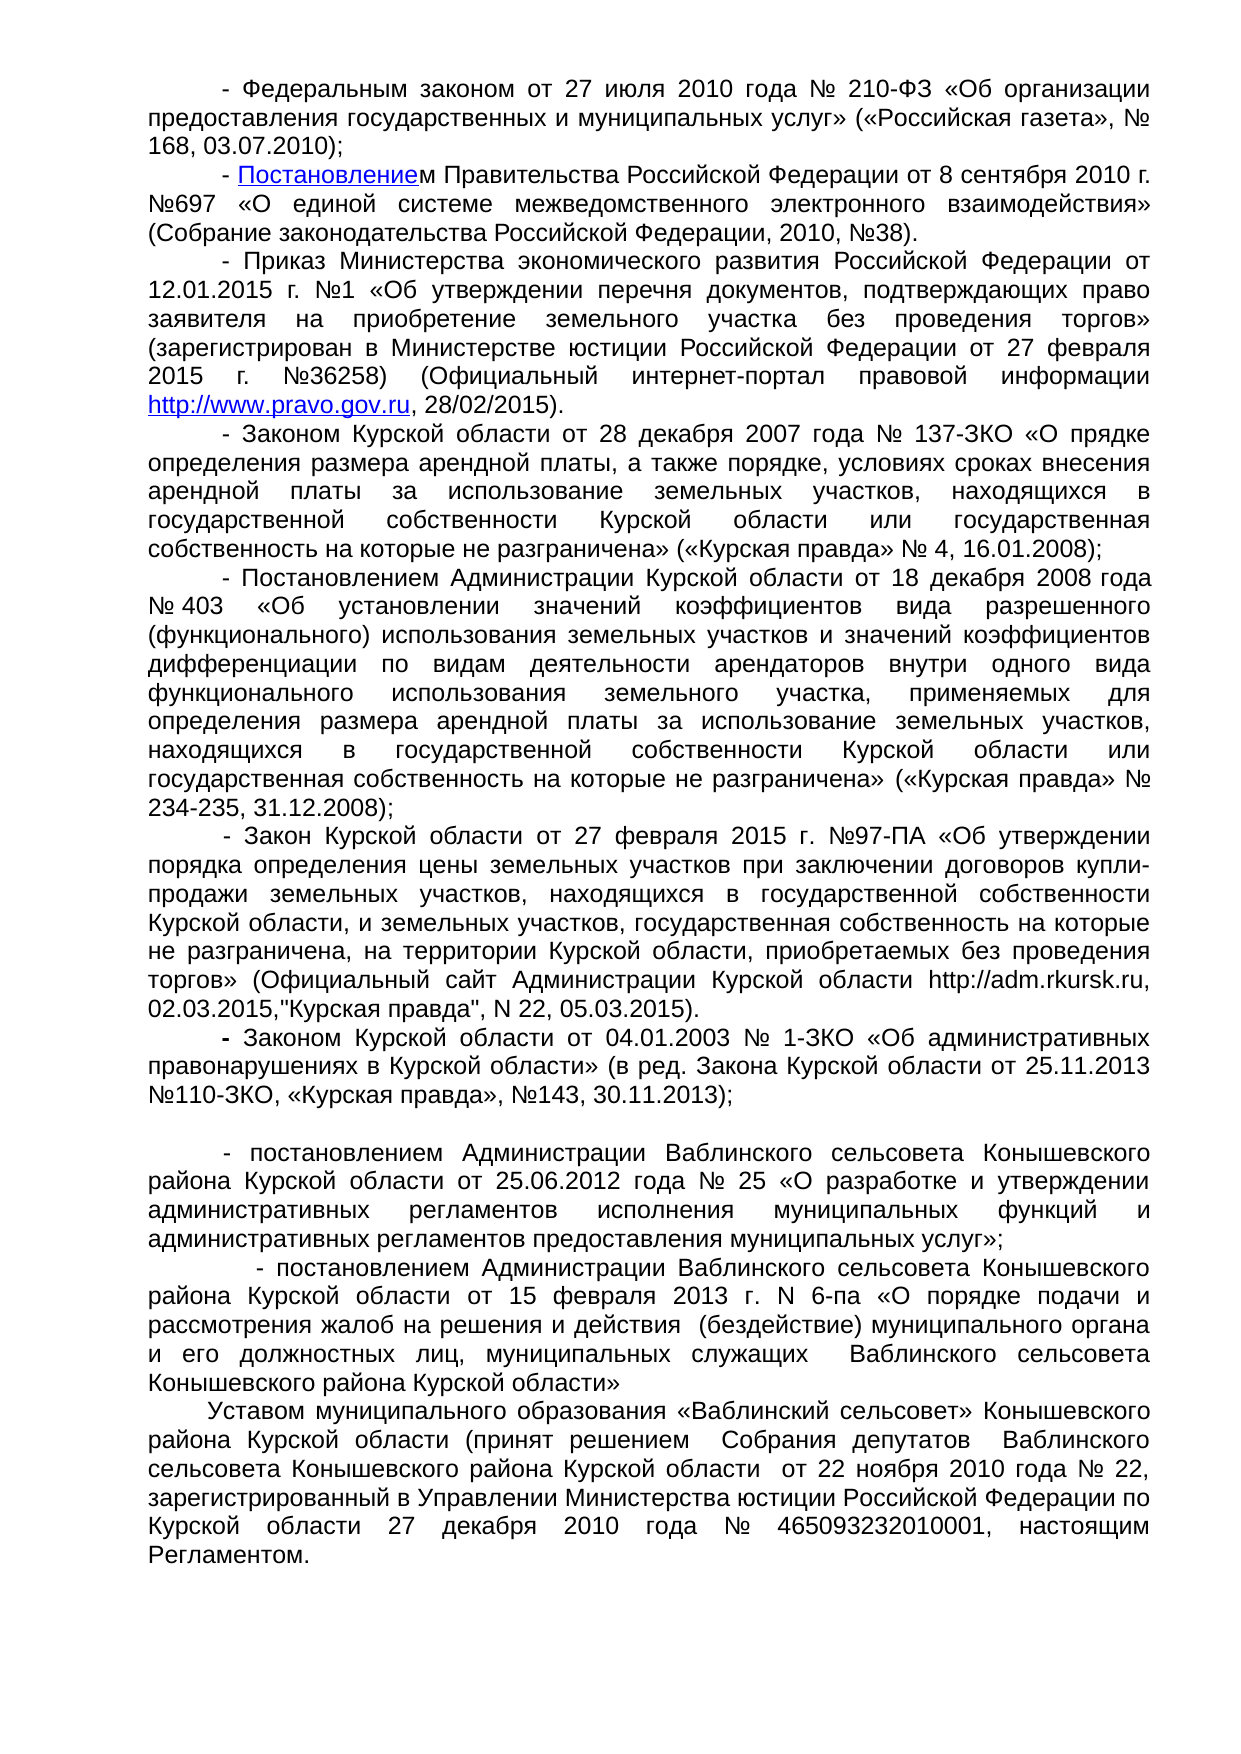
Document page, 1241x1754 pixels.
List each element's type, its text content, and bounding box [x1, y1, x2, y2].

text - Постановлением Правительства Российской Федерации от 8 сентября 2010 г. №697 «О единой системе межведомственного электронного взаимодействия» (Собрание законодательства Российской Федерации, 2010, №38). [148, 160, 1152, 246]
text - Постановлением Администрации Курской области от 18 декабря 2008 года № 403 «Об установлении значений коэффициентов вида разрешенного (функционального) использования земельных участков и значений коэффициентов дифференциации по видам деятельности арендаторов внутри одного вида функционального использования земельного участка, применяемых для определения размера арендной платы за использование земельных участков, находящихся в государственной собственности Курской области или государственная собственность на которые не разграничена» («Курская правда» № 234-235, 31.12.2008); [148, 563, 1152, 821]
text Уставом муниципального образования «Ваблинский сельсовет» Конышевского района Курской области (принят решением Собрания депутатов Ваблинского сельсовета Конышевского района Курской области от 22 ноября 2010 года № 22, зарегистрированный в Управлении Министерства юстиции Российской Федерации по Курской области 27 декабря 2010 года № 465093232010001, настоящим Регламентом. [148, 1396, 1152, 1569]
text - постановлением Администрации Ваблинского сельсовета Конышевского района Курской области от 25.06.2012 года № 25 «О разработке и утверждении административных регламентов исполнения муниципальных функций и административных регламентов предоставления муниципальных услуг»; [148, 1138, 1152, 1253]
text - Закон Курской области от 27 февраля 2015 г. №97-ПА «Об утверждении порядка определения цены земельных участков при заключении договоров купли-продажи земельных участков, находящихся в государственной собственности Курской области, и земельных участков, государственная собственность на которые не разграничена, на территории Курской области, приобретаемых без проведения торгов» (Официальный сайт Администрации Курской области http://adm.rkursk.ru, 02.03.2015,"Курская правда", N 22, 05.03.2015). [148, 821, 1152, 1023]
text - Законом Курской области от 28 декабря 2007 года № 137-ЗКО «О прядке определения размера арендной платы, а также порядке, условиях сроках внесения арендной платы за использование земельных участков, находящихся в государственной собственности Курской области или государственная собственность на которые не разграничена» («Курская правда» № 4, 16.01.2008); [148, 419, 1152, 563]
text - постановлением Администрации Ваблинского сельсовета Конышевского района Курской области от 15 февраля . N 6-па «О порядке подачи и рассмотрения жалоб на решения и действия (бездействие) муниципального органа и его должностных лиц, муниципальных служащих Ваблинского сельсовета Конышевского района Курской области» [148, 1253, 1152, 1396]
text - Законом Курской области от 04.01.2003 № 1-ЗКО «Об административных правонарушениях в Курской области» (в ред. Закона Курской области от 25.11.2013 №110-ЗКО, «Курская правда», №143, 30.11.2013); [148, 1023, 1152, 1109]
text - Федеральным законом от 27 июля 2010 года № 210-ФЗ «Об организации предоставления государственных и муниципальных услуг» («Российская газета», № 168, 03.07.2010); [148, 74, 1152, 160]
text - Приказ Министерства экономического развития Российской Федерации от 12.01.2015 г. №1 «Об утверждении перечня документов, подтверждающих право заявителя на приобретение земельного участка без проведения торгов» (зарегистрирован в Министерстве юстиции Российской Федерации от 27 февраля 2015 г. №36258) (Официальный интернет-портал правовой информации http://www.pravo.gov.ru, 28/02/2015). [148, 246, 1152, 419]
